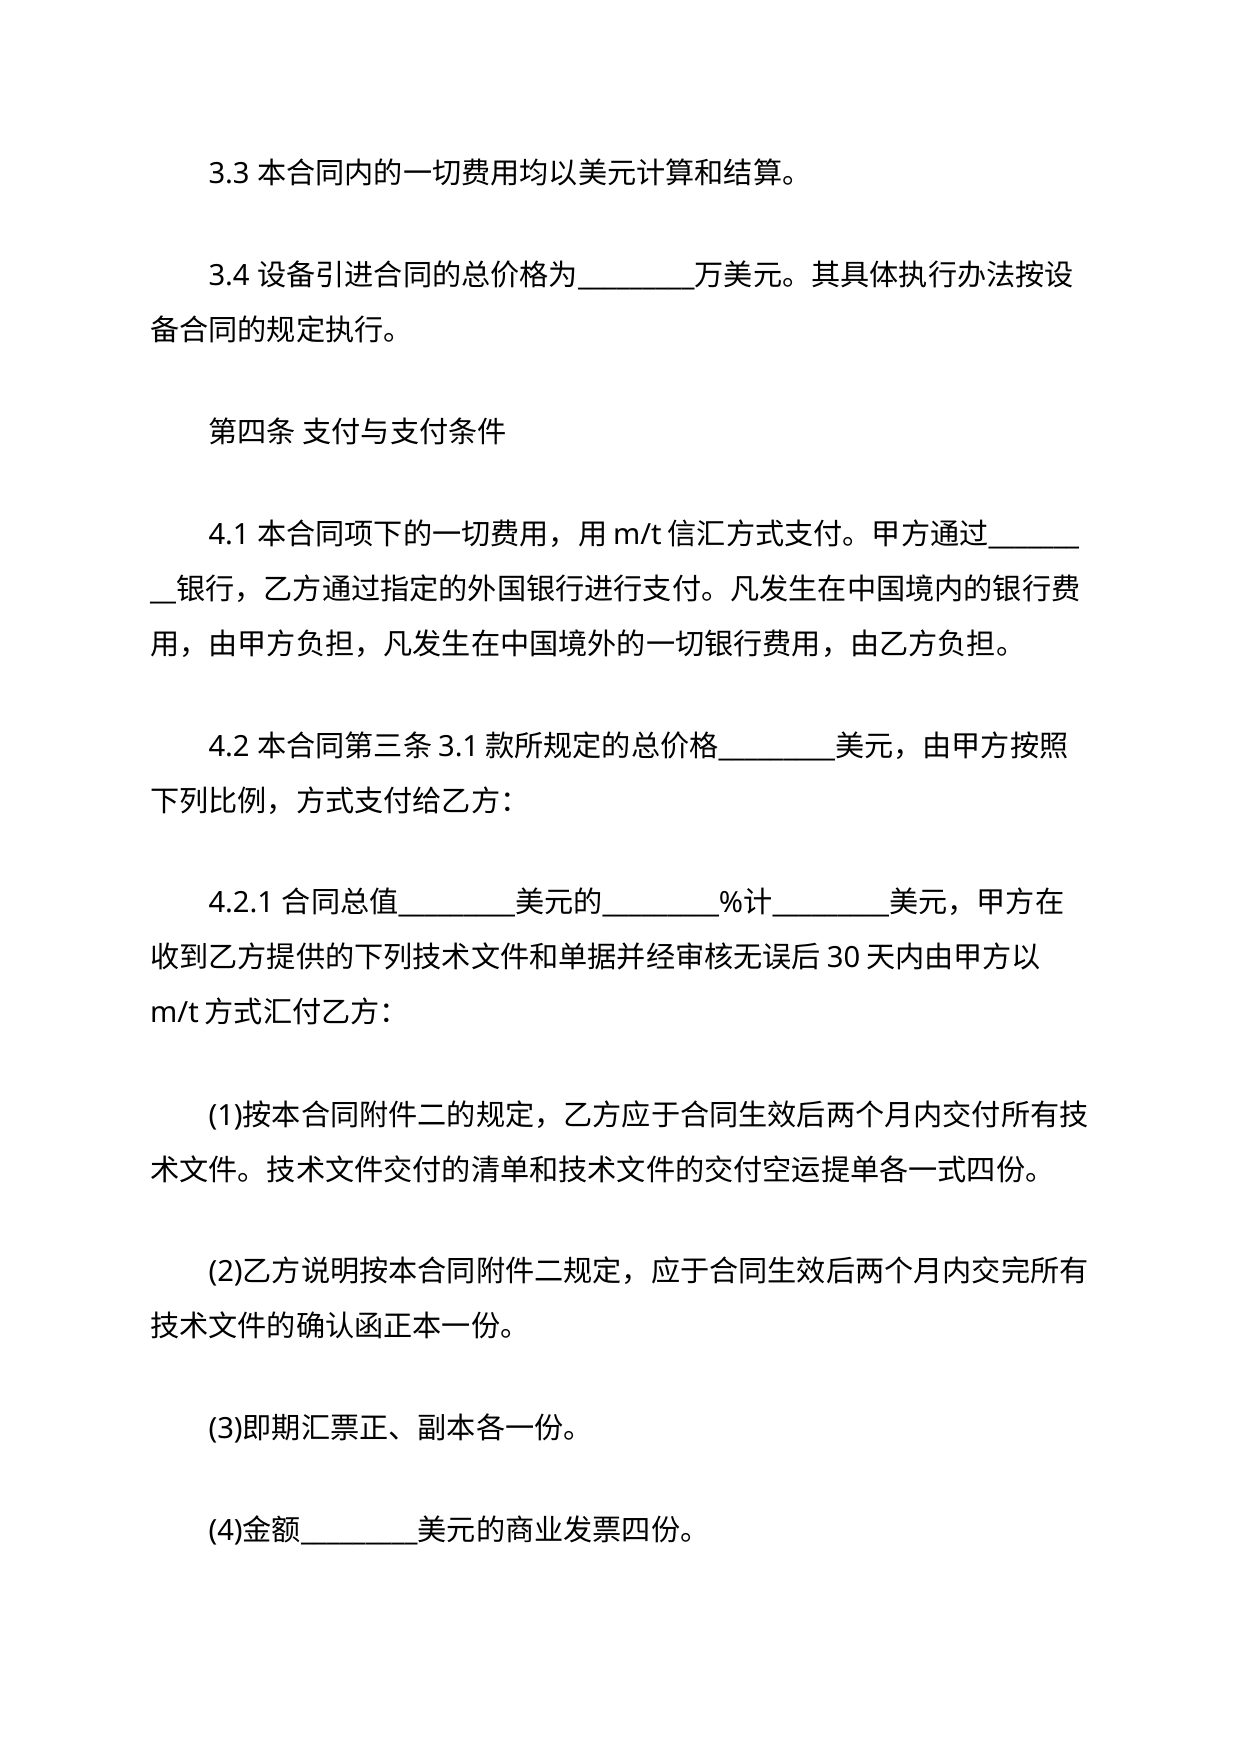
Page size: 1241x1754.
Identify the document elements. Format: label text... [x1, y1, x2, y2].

text (2)乙方说明按本合同附件二规定，应于合同生效后两个月内交完所有技术文件的确认函正本一份。 [150, 1248, 1090, 1345]
text (3)即期汇票正、副本各一份。 [150, 1404, 1090, 1447]
text 4.1 本合同项下的一切费用，用m/t信汇方式支付。甲方通过_________银行，乙方通过指定的外国银行进行支付。凡发生在中国境内的银行费用，由甲方负担，凡发生在中国境外的一切银行费用，由乙方负担。 [150, 511, 1090, 663]
text 3.3 本合同内的一切费用均以美元计算和结算。 [150, 150, 1090, 192]
text 第四条 支付与支付条件 [150, 409, 1090, 451]
text (4)金额_________美元的商业发票四份。 [150, 1507, 1090, 1549]
text 4.2 本合同第三条3.1款所规定的总价格_________美元，由甲方按照下列比例，方式支付给乙方： [150, 722, 1090, 819]
text (1)按本合同附件二的规定，乙方应于合同生效后两个月内交付所有技术文件。技术文件交付的清单和技术文件的交付空运提单各一式四份。 [150, 1091, 1090, 1188]
text 3.4 设备引进合同的总价格为_________万美元。其具体执行办法按设备合同的规定执行。 [150, 252, 1090, 349]
text 4.2.1 合同总值_________美元的_________%计_________美元，甲方在收到乙方提供的下列技术文件和单据并经审核无误后30天内由甲方以m/t方式汇付乙方： [150, 879, 1090, 1031]
